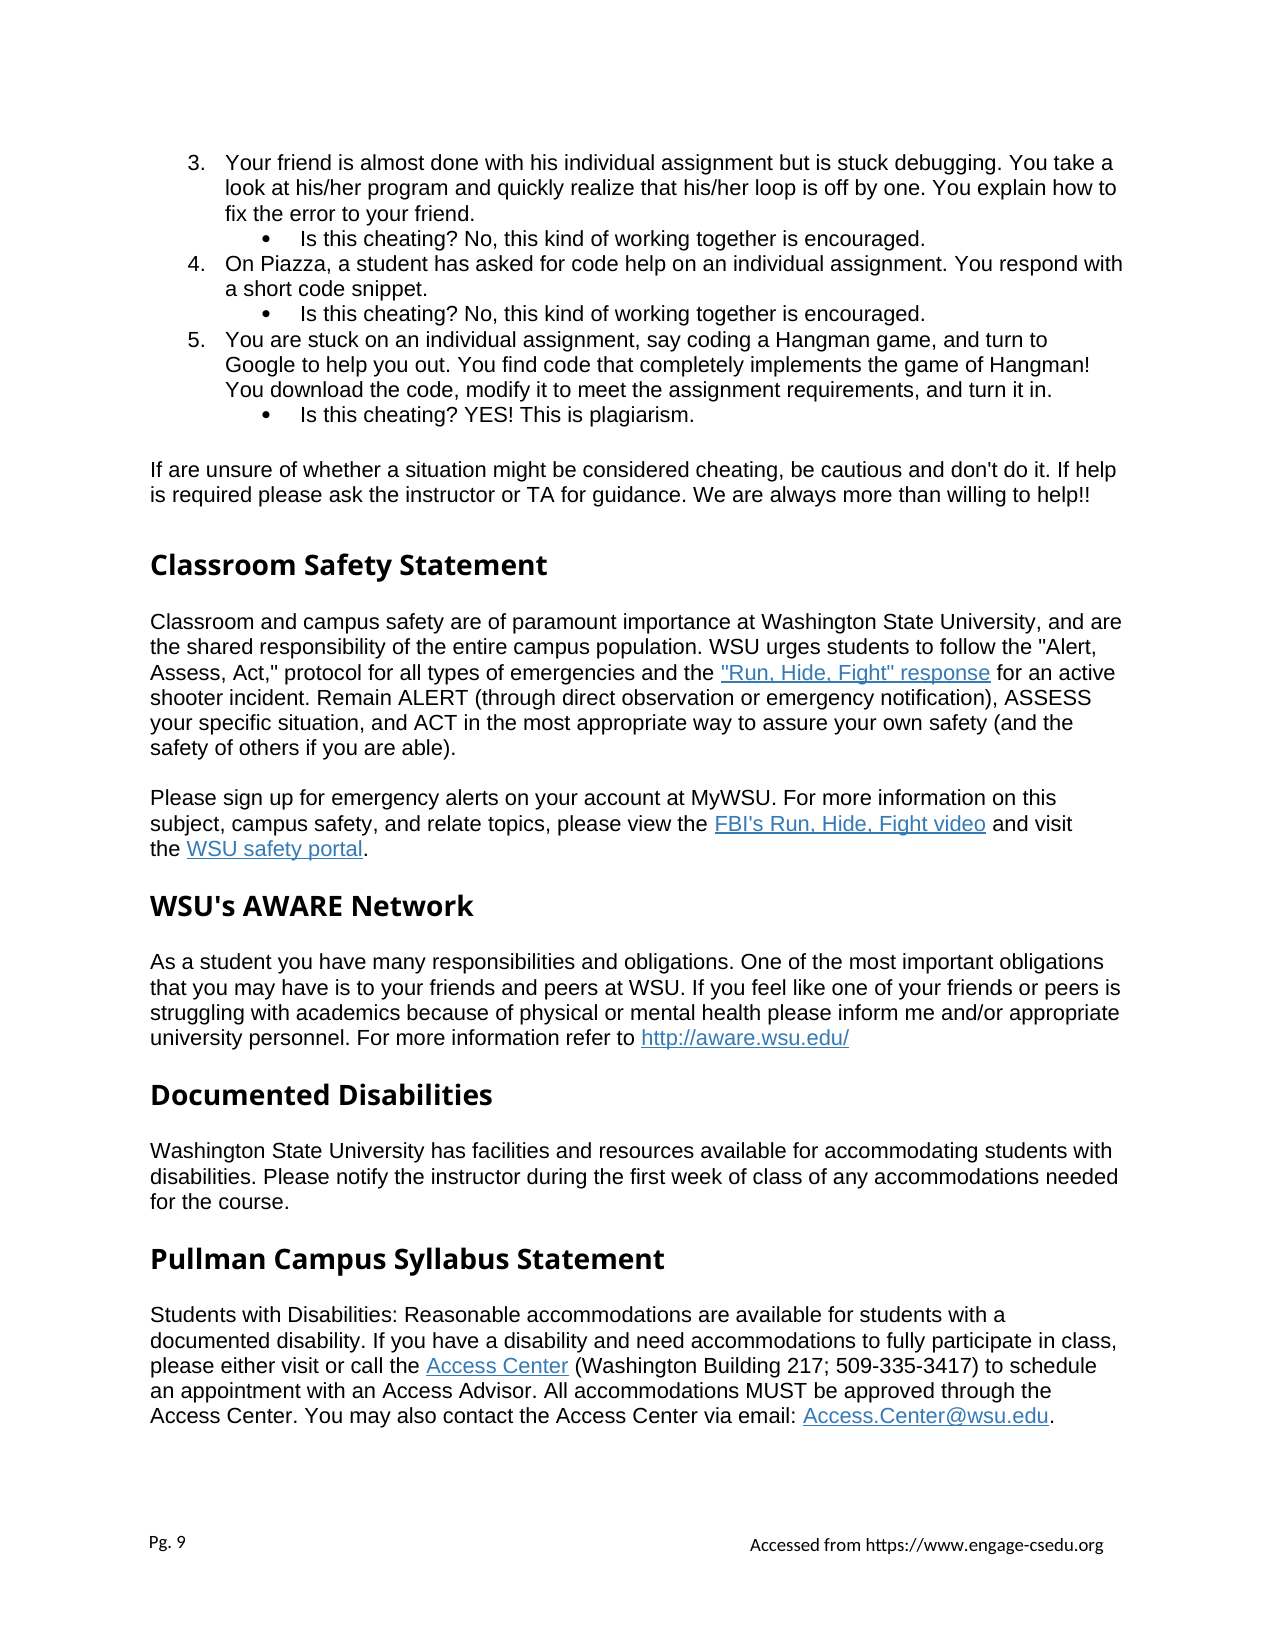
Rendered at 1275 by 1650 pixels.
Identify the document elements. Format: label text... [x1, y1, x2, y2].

text Washington State University has facilities and resources available for accommodating students with disabilities. Please notify the instructor during the first week of class of any accommodations needed for the course. [150, 1138, 1125, 1214]
list Your friend is almost done with his individual assignment but is stuck debugging. You take a look at his/her program and quickly realize that his/her loop is off by one. You explain how to fix the error to your friend. [187, 150, 1125, 226]
text Pullman Campus Syllabus Statement [150, 1239, 1125, 1277]
list Is this cheating? No, this kind of working together is encouraged. [262, 226, 1125, 251]
text As a student you have many responsibilities and obligations. One of the most important obligations that you may have is to your friends and peers at WSU. If you feel like one of your friends or peers is struggling with academics because of physical or mental health please inform me and/or appropriate university personnel. For more information refer to http://aware.wsu.edu/ [150, 949, 1125, 1050]
text WSU's AWARE Network [150, 886, 1125, 924]
list On Piazza, a student has asked for code help on an individual assignment. You respond with a short code snippet. [187, 251, 1125, 301]
text Classroom Safety Statement [150, 546, 1125, 584]
text If are unsure of whether a situation might be considered cheating, be cautious and don't do it. If help is required please ask the instructor or TA for guidance. We are always more than willing to help!! [150, 456, 1125, 507]
text Classroom and campus safety are of paramount importance at Washington State University, and are the shared responsibility of the entire campus population. WSU urges students to follow the "Alert, Assess, Act," protocol for all types of emergencies and the "Run, Hide, Fight" response for an active shooter incident. Remain ALERT (through direct observation or emergency notification), ASSESS your specific situation, and ACT in the most appropriate way to assure your own safety (and the safety of others if you are able). [150, 609, 1125, 760]
list Is this cheating? No, this kind of working together is encouraged. [262, 301, 1125, 326]
list Is this cheating? YES! This is plagiarism. [262, 402, 1125, 427]
text Please sign up for emergency alerts on your account at MyWSU. For more information on this subject, campus safety, and relate topics, please view the FBI's Run, Hide, Fight video and visit the WSU safety portal. [150, 785, 1125, 861]
text Documented Disabilities [150, 1075, 1125, 1113]
list You are stuck on an individual assignment, say coding a Hangman game, and turn to Google to help you out. You find code that completely implements the game of Hangman! You download the code, modify it to meet the assignment requirements, and turn it in. [187, 326, 1125, 402]
text Students with Disabilities: Reasonable accommodations are available for students with a documented disability. If you have a disability and need accommodations to fully participate in class, please either visit or call the Access Center (Washington Building 217; 509-335-3417) to schedule an appointment with an Access Advisor. All accommodations MUST be approved through the Access Center. You may also contact the Access Center via email: Access.Center@wsu.edu. [150, 1302, 1125, 1428]
